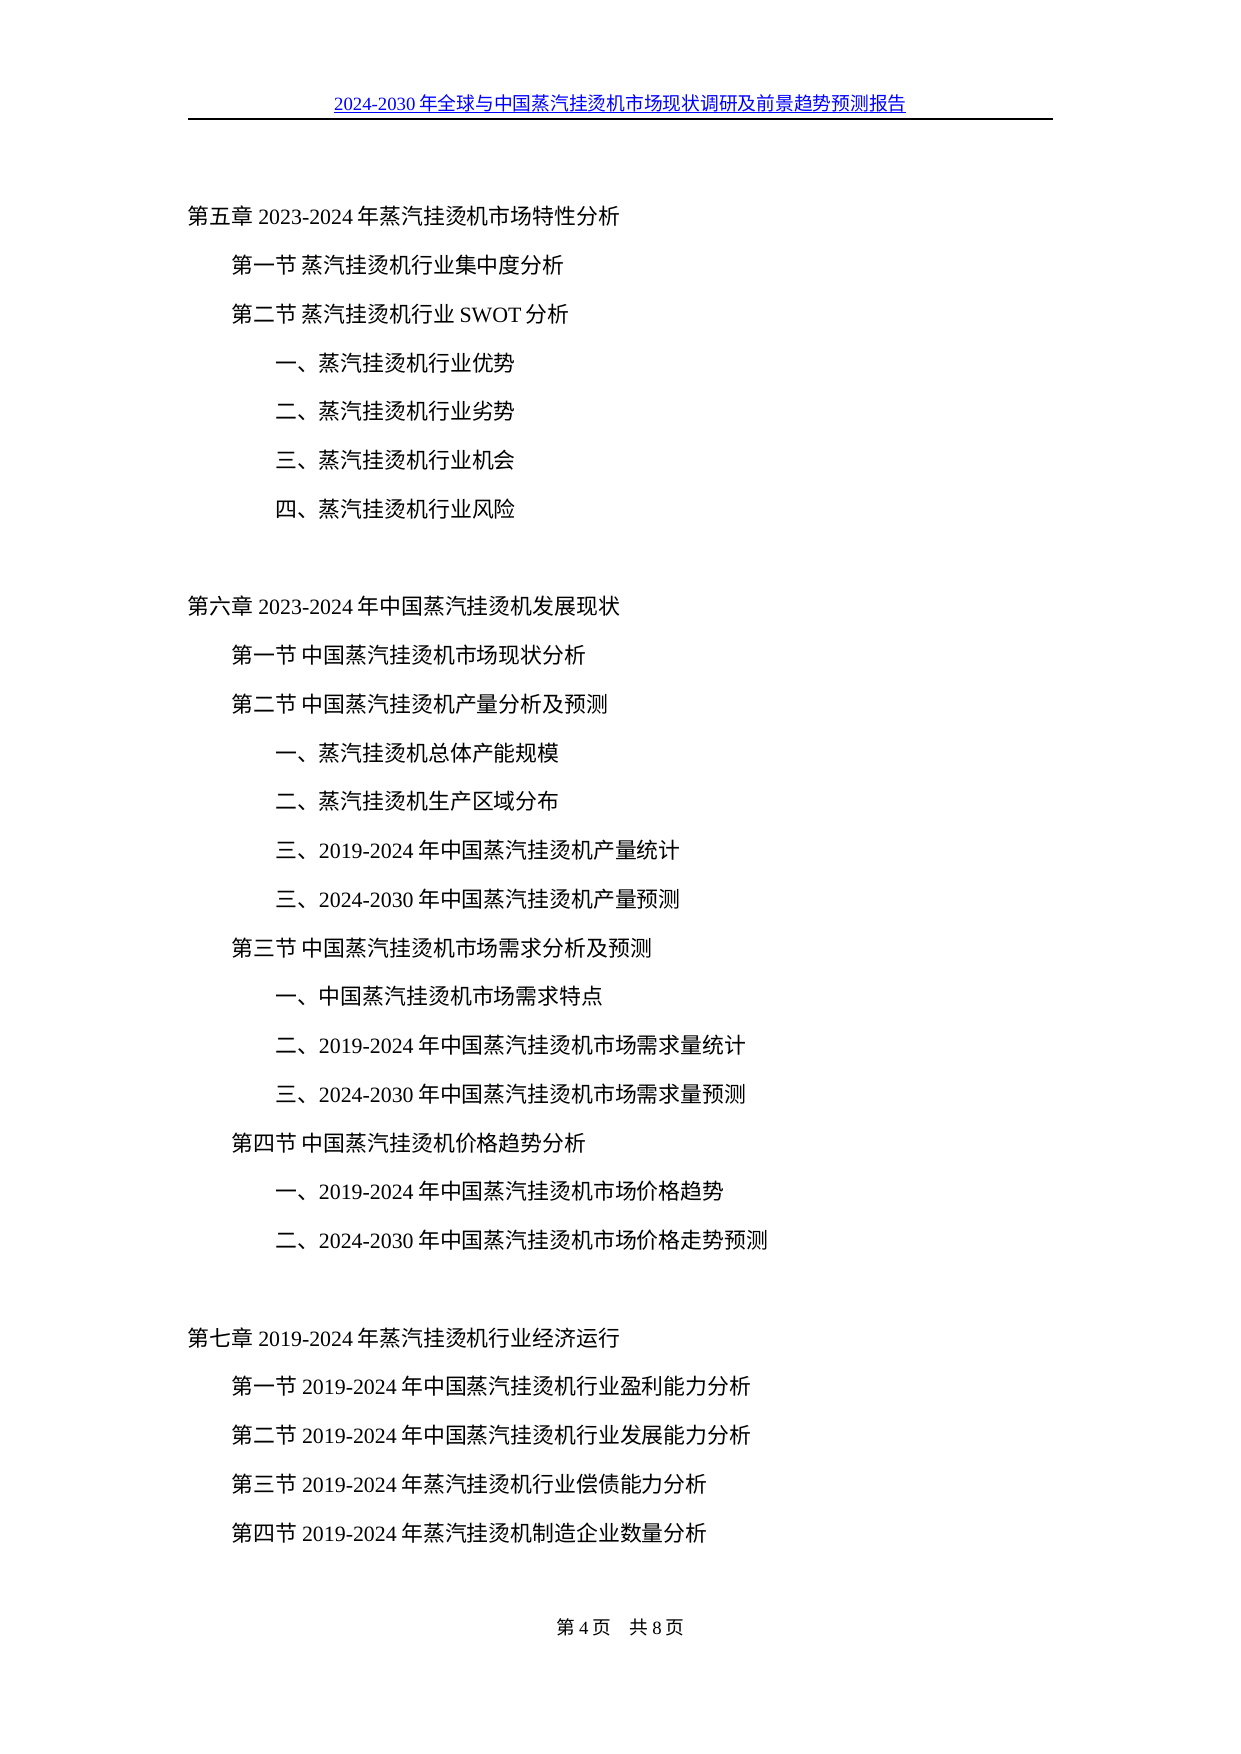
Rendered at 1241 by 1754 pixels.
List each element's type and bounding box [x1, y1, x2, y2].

text [187, 150, 1053, 1548]
